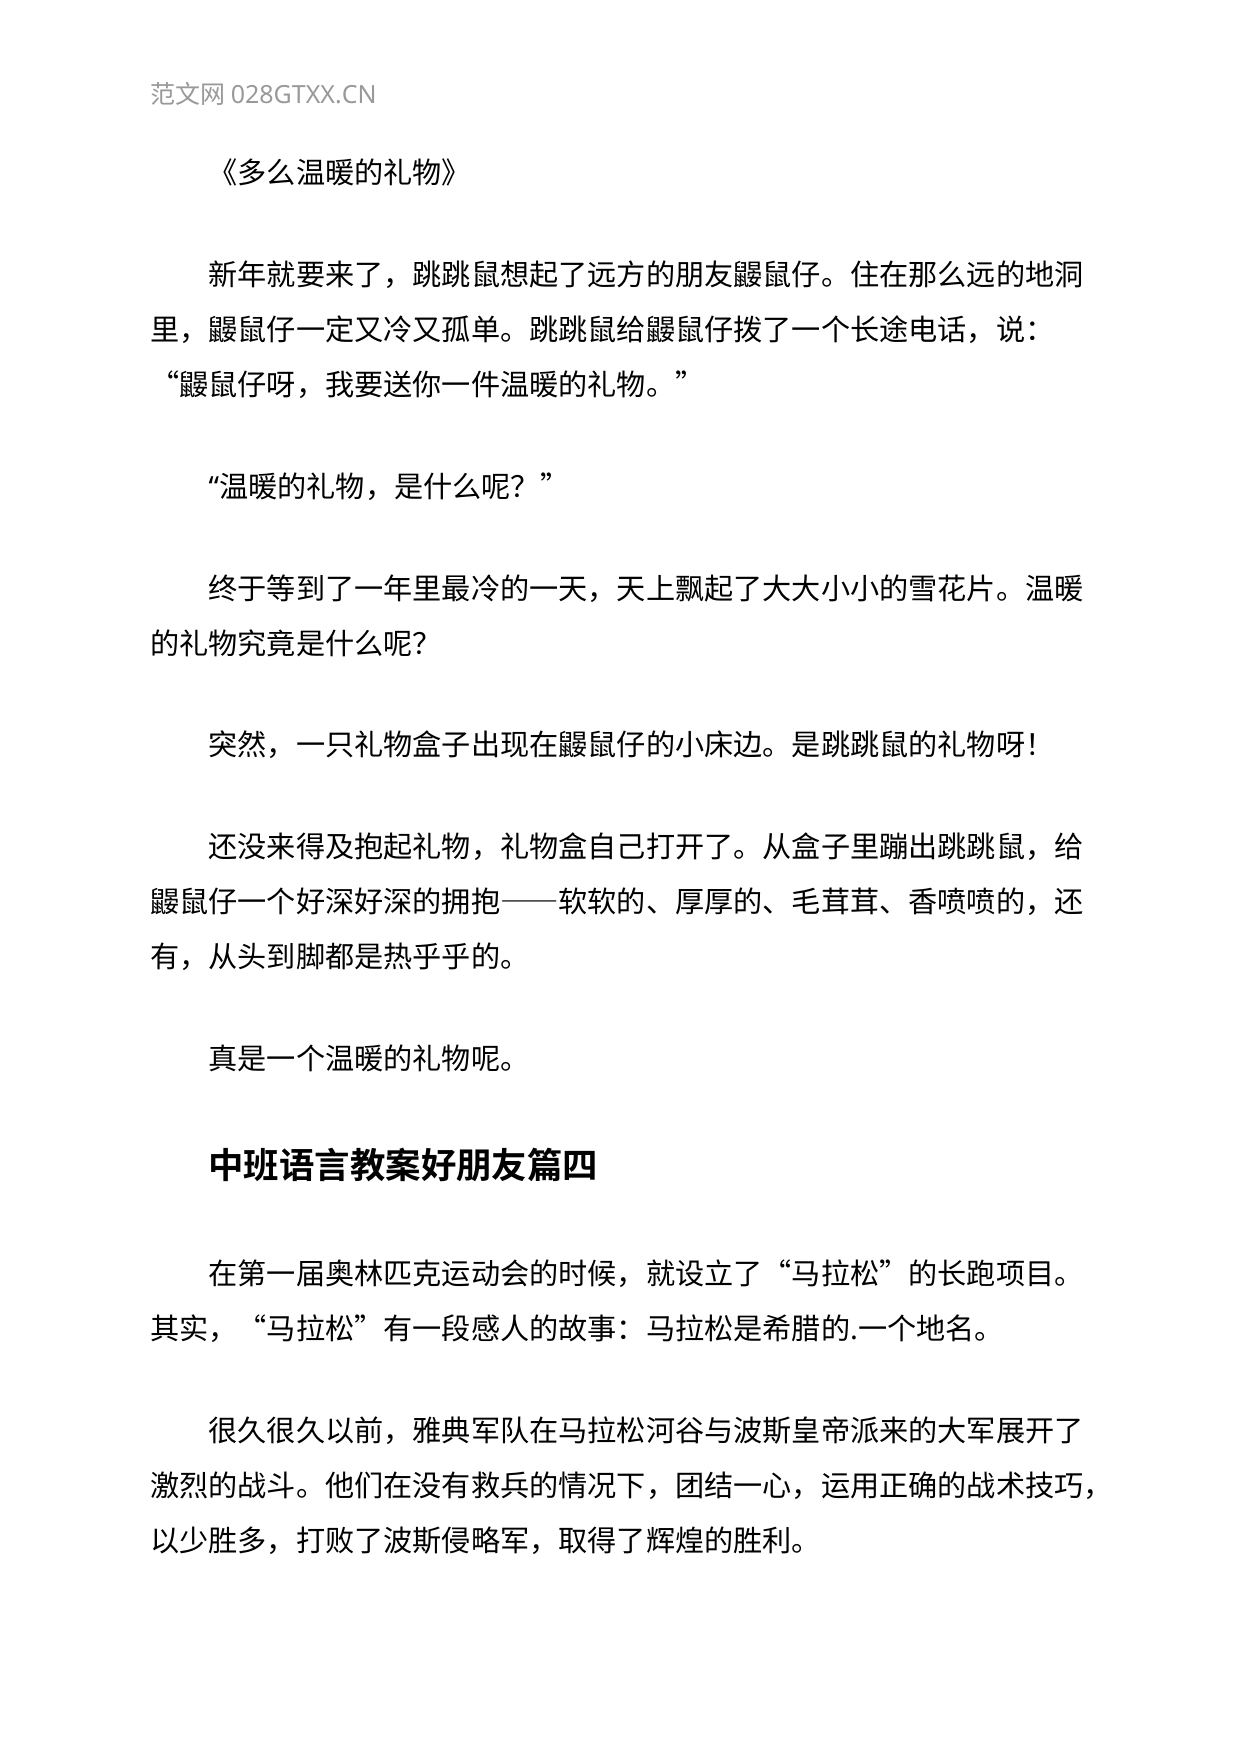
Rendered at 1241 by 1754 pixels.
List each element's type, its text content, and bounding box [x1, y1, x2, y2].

text 终于等到了一年里最冷的一天，天上飘起了大大小小的雪花片。温暖的礼物究竟是什么呢？ [150, 565, 1090, 662]
text 突然，一只礼物盒子出现在鼹鼠仔的小床边。是跳跳鼠的礼物呀！ [150, 722, 1090, 764]
text “温暖的礼物，是什么呢？” [150, 463, 1090, 506]
text 很久很久以前，雅典军队在马拉松河谷与波斯皇帝派来的大军展开了激烈的战斗。他们在没有救兵的情况下，团结一心，运用正确的战术技巧，以少胜多，打败了波斯侵略军，取得了辉煌的胜利。 [150, 1407, 1090, 1559]
text 新年就要来了，跳跳鼠想起了远方的朋友鼹鼠仔。住在那么远的地洞里，鼹鼠仔一定又冷又孤单。跳跳鼠给鼹鼠仔拨了一个长途电话，说：“鼹鼠仔呀，我要送你一件温暖的礼物。” [150, 252, 1090, 404]
text 在第一届奥林匹克运动会的时候，就设立了“马拉松”的长跑项目。其实，“马拉松”有一段感人的故事：马拉松是希腊的.一个地名。 [150, 1251, 1090, 1348]
text 《多么温暖的礼物》 [150, 150, 1090, 192]
text 真是一个温暖的礼物呢。 [150, 1035, 1090, 1078]
text 还没来得及抱起礼物，礼物盒自己打开了。从盒子里蹦出跳跳鼠，给鼹鼠仔一个好深好深的拥抱——软软的、厚厚的、毛茸茸、香喷喷的，还有，从头到脚都是热乎乎的。 [150, 824, 1090, 976]
text 中班语言教案好朋友篇四 [150, 1137, 1090, 1188]
